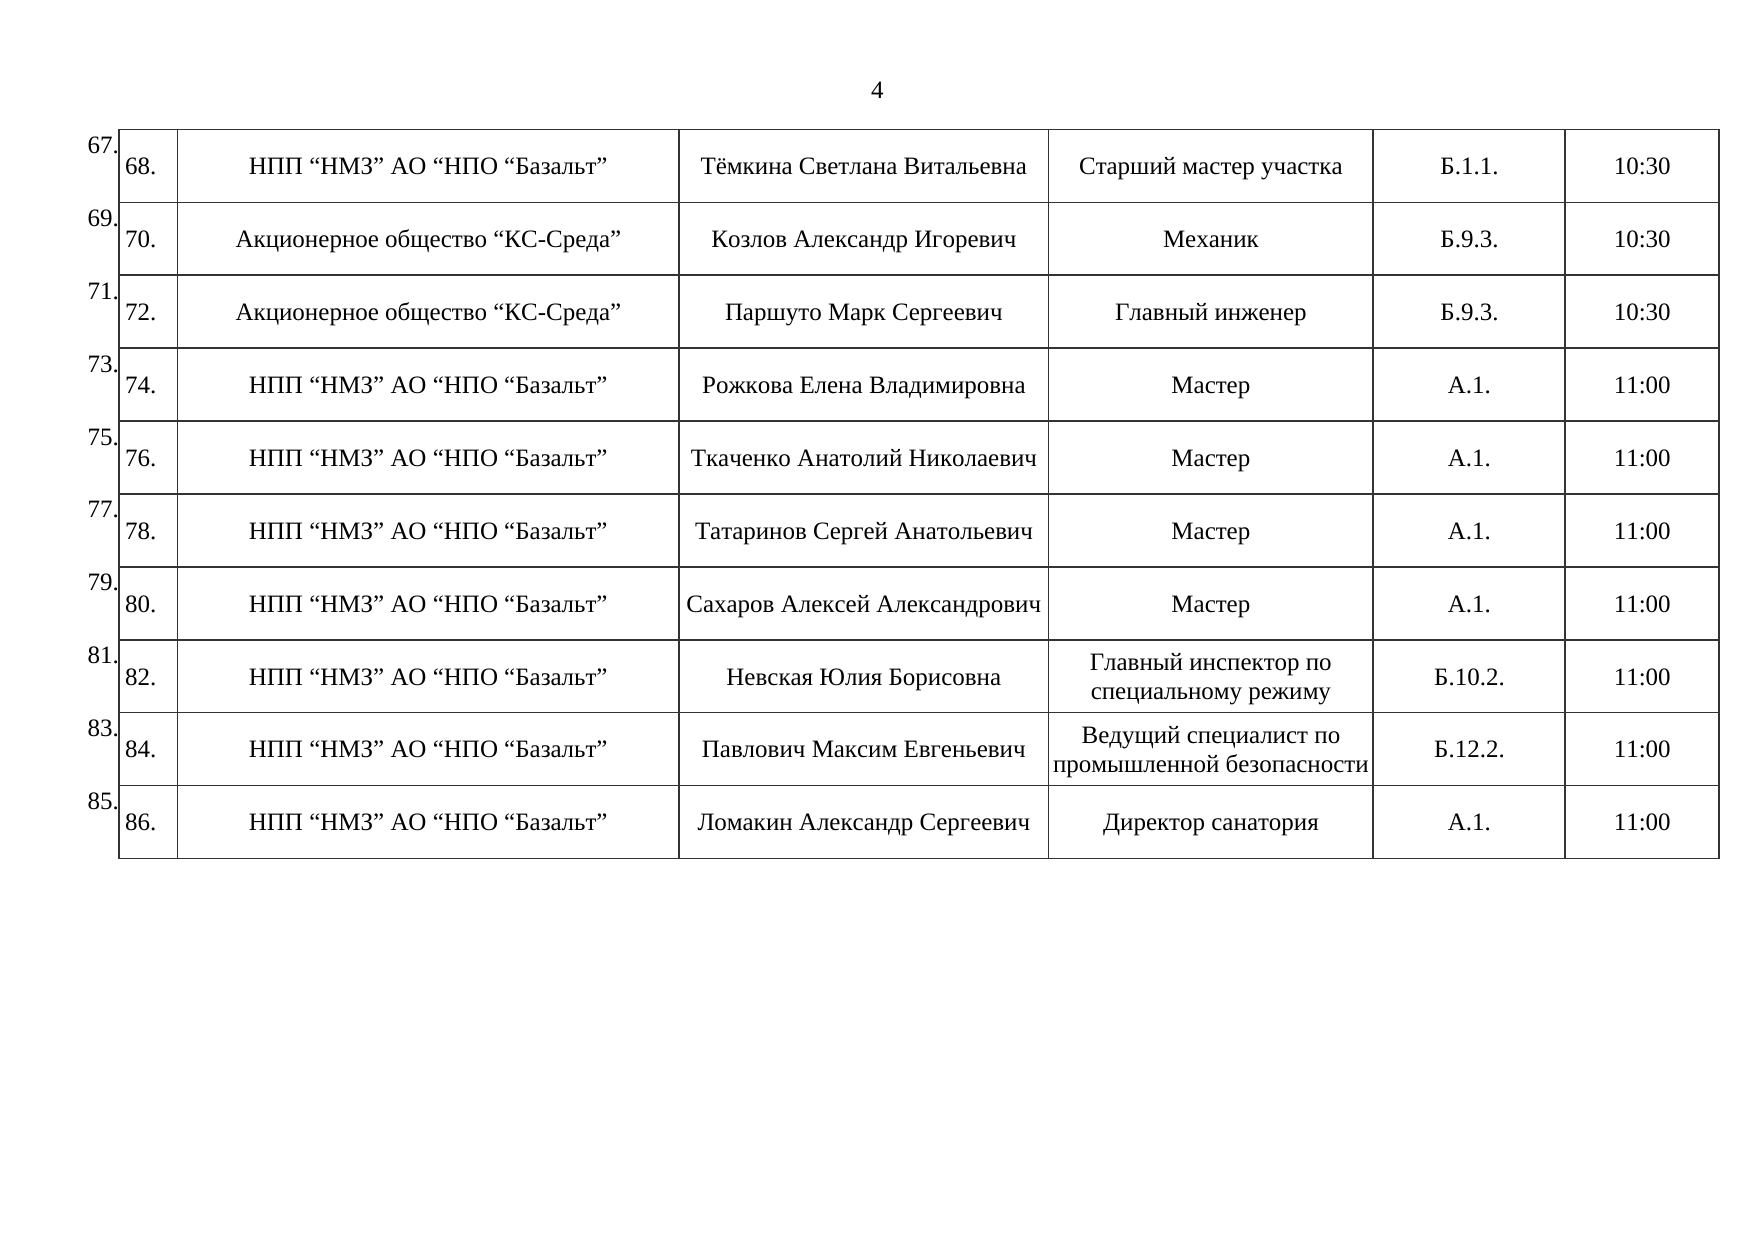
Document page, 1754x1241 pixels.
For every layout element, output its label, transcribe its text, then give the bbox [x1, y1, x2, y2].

table_cell 11:00 [1566, 495, 1718, 566]
table_cell [120, 641, 177, 712]
table_cell НПП “НМЗ” АО “НПО “Базальт” [178, 349, 678, 420]
table_cell Б.9.3. [1374, 203, 1564, 274]
table_cell А.1. [1374, 422, 1564, 493]
table_cell Тёмкина Светлана Витальевна [680, 130, 1048, 201]
table_cell [120, 276, 177, 347]
table_cell 11:00 [1566, 786, 1718, 858]
table_cell Павлович Максим Евгеньевич [680, 713, 1048, 785]
table_cell Б.1.1. [1374, 130, 1564, 201]
table_cell 11:00 [1566, 422, 1718, 493]
table_cell 11:00 [1566, 641, 1718, 712]
table_cell Акционерное общество “КС-Среда” [178, 276, 678, 347]
table_cell Ткаченко Анатолий Николаевич [680, 422, 1048, 493]
table_cell НПП “НМЗ” АО “НПО “Базальт” [178, 713, 678, 785]
table_cell [120, 422, 177, 493]
table_cell 11:00 [1566, 713, 1718, 785]
table_cell [120, 349, 177, 420]
table_cell Паршуто Марк Сергеевич [680, 276, 1048, 347]
table_cell Механик [1049, 203, 1372, 274]
table_cell Мастер [1049, 349, 1372, 420]
table_cell [120, 713, 177, 785]
table_cell Мастер [1049, 568, 1372, 639]
table_cell 11:00 [1566, 568, 1718, 639]
table_cell Б.9.3. [1374, 276, 1564, 347]
table_cell НПП “НМЗ” АО “НПО “Базальт” [178, 641, 678, 712]
table_cell [120, 568, 177, 639]
table_cell 11:00 [1566, 349, 1718, 420]
table_cell [120, 495, 177, 566]
table_cell НПП “НМЗ” АО “НПО “Базальт” [178, 786, 678, 858]
table_cell [120, 203, 177, 274]
table_cell А.1. [1374, 349, 1564, 420]
table_cell 10:30 [1566, 276, 1718, 347]
table_cell А.1. [1374, 568, 1564, 639]
table_cell Главный инженер [1049, 276, 1372, 347]
table_cell 10:30 [1566, 130, 1718, 201]
table_cell 10:30 [1566, 203, 1718, 274]
table_cell НПП “НМЗ” АО “НПО “Базальт” [178, 422, 678, 493]
table_cell Козлов Александр Игоревич [680, 203, 1048, 274]
table_cell [120, 130, 177, 201]
table_cell Б.12.2. [1374, 713, 1564, 785]
table_cell Невская Юлия Борисовна [680, 641, 1048, 712]
table_cell [120, 786, 177, 858]
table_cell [178, 130, 678, 201]
table_cell Татаринов Сергей Анатольевич [680, 495, 1048, 566]
table_cell А.1. [1374, 495, 1564, 566]
table_cell Сахаров Алексей Александрович [680, 568, 1048, 639]
table_cell НПП “НМЗ” АО “НПО “Базальт” [178, 568, 678, 639]
table_cell Мастер [1049, 422, 1372, 493]
table_cell Директор санатория [1049, 786, 1372, 858]
table_cell Старший мастер участка [1049, 130, 1372, 201]
table_cell НПП “НМЗ” АО “НПО “Базальт” [178, 495, 678, 566]
table_cell Ведущий специалист по промышленной безопасности [1049, 713, 1372, 785]
table_cell Б.10.2. [1374, 641, 1564, 712]
table_cell Рожкова Елена Владимировна [680, 349, 1048, 420]
table_cell Ломакин Александр Сергеевич [680, 786, 1048, 858]
table_cell Акционерное общество “КС-Среда” [178, 203, 678, 274]
table_cell Главный инспектор по специальному режиму [1049, 641, 1372, 712]
table_cell А.1. [1374, 786, 1564, 858]
table_cell Мастер [1049, 495, 1372, 566]
